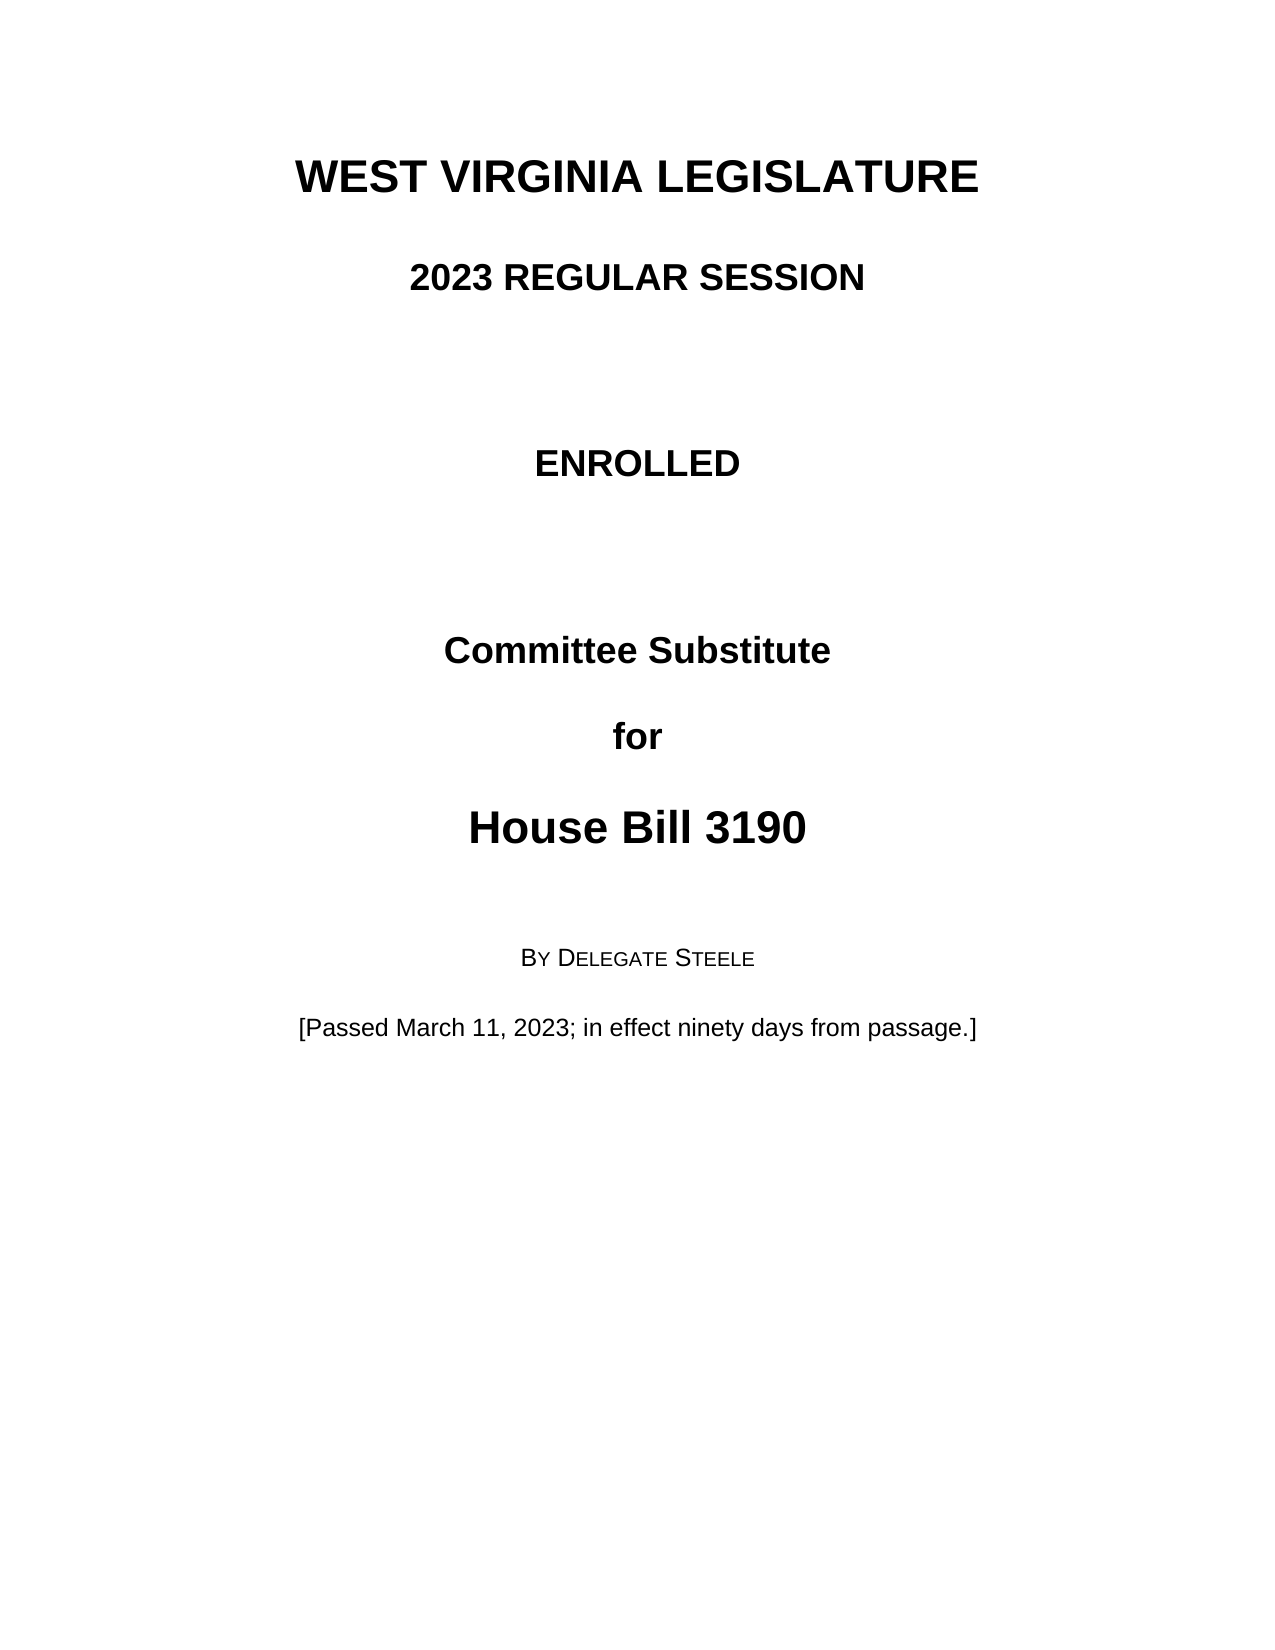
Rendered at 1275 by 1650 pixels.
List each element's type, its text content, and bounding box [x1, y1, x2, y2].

title WEST virginia legislature [150, 150, 1125, 203]
text By [337, 943, 937, 972]
title 2023 regular session [150, 255, 1125, 298]
text [] [150, 1013, 1125, 1042]
title ENROLLED [150, 442, 1125, 485]
title for [150, 714, 1125, 757]
text Bill [150, 800, 1125, 853]
